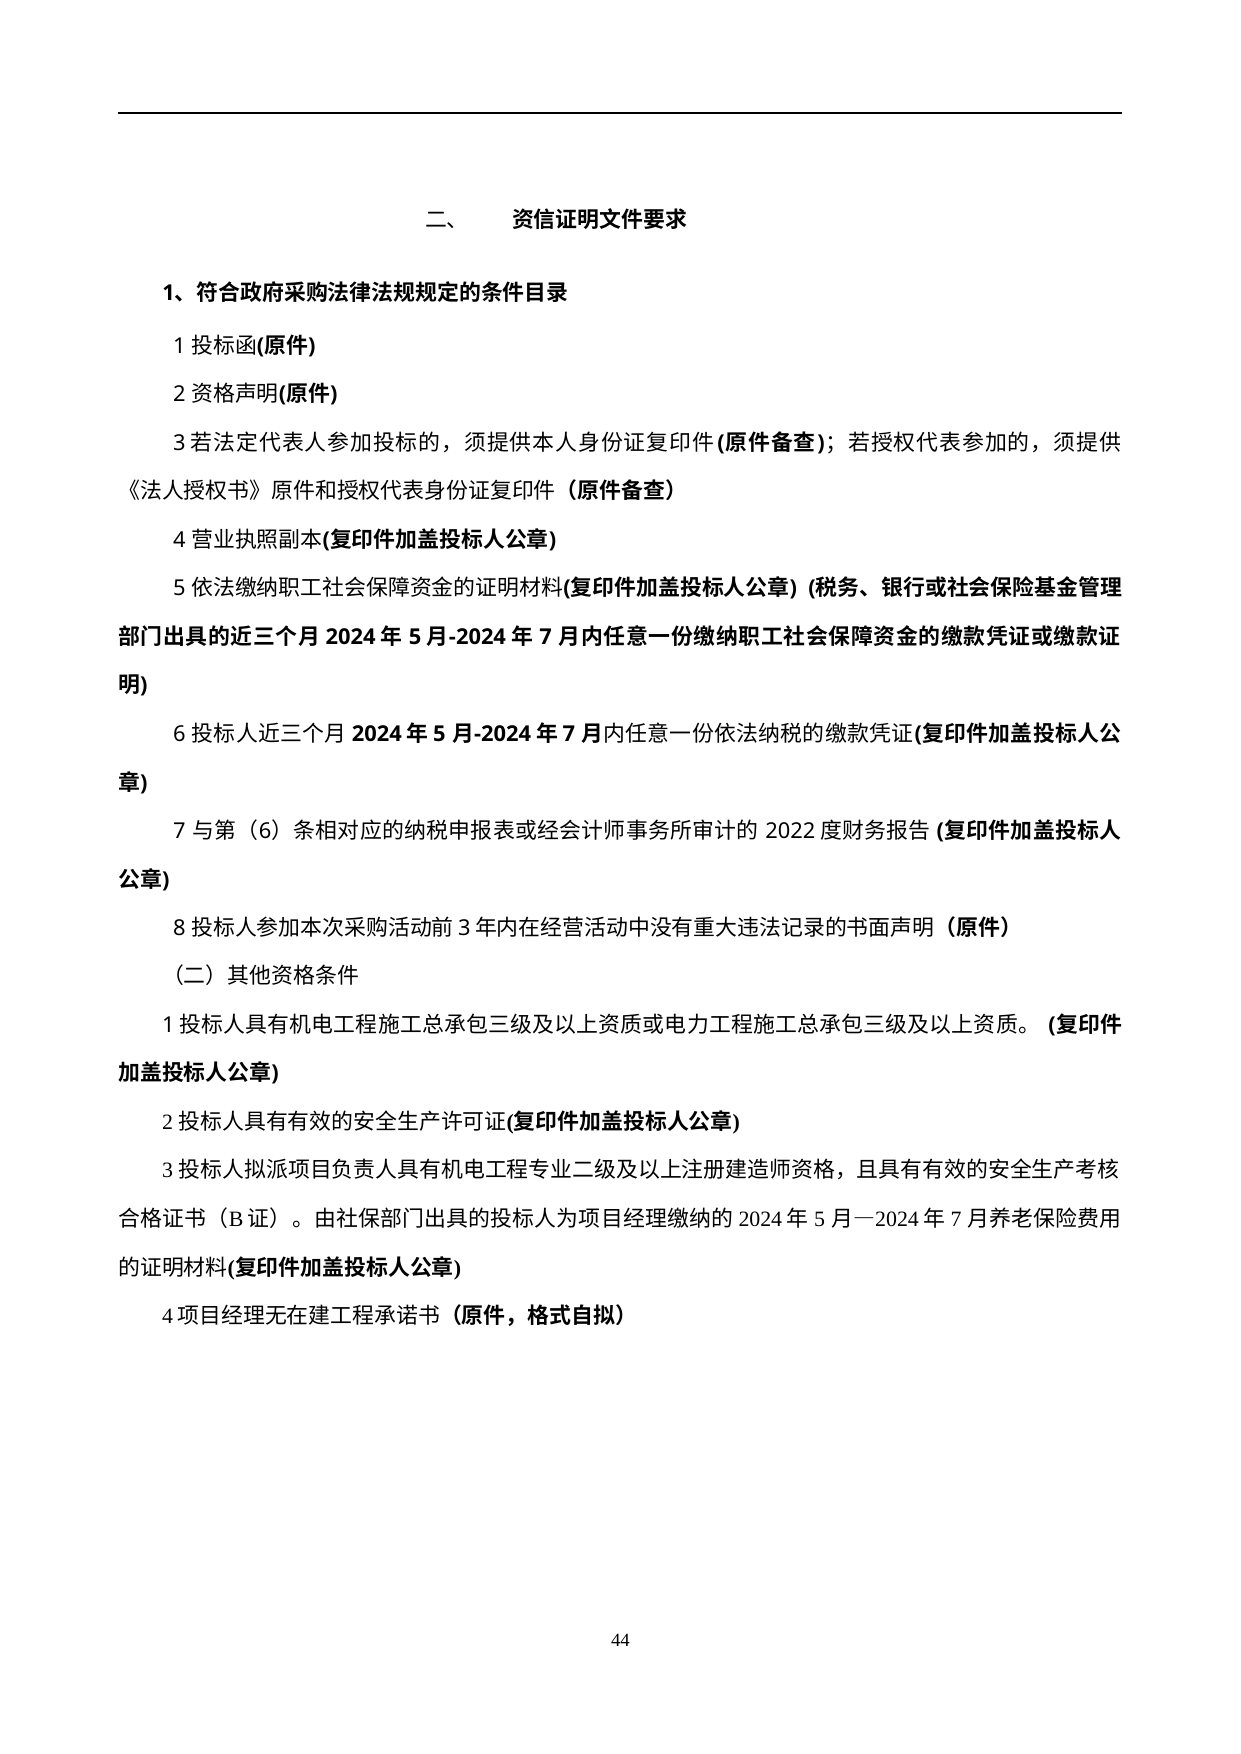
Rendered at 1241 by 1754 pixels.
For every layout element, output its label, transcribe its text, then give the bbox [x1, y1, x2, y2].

text 4 营业执照副本(复印件加盖投标人公章) [118, 521, 1122, 554]
text 8 投标人参加本次采购活动前3年内在经营活动中没有重大违法记录的书面声明（原件） [118, 910, 1122, 942]
list 资信证明文件要求 [425, 201, 1122, 234]
text 3若法定代表人参加投标的，须提供本人身份证复印件(原件备查)；若授权代表参加的，须提供《法人授权书》原件和授权代表身份证复印件（原件备查） [118, 424, 1122, 506]
text 1、符合政府采购法律法规规定的条件目录 [118, 275, 1122, 307]
text 1投标人具有机电工程施工总承包三级及以上资质或电力工程施工总承包三级及以上资质。 (复印件加盖投标人公章) [118, 1006, 1122, 1088]
text 3 投标人拟派项目负责人具有机电工程专业二级及以上注册建造师资格，且具有有效的安全生产考核合格证书（B证）。由社保部门出具的投标人为项目经理缴纳的2024年 5 月—2024年 7 月养老保险费用的证明材料(复印件加盖投标人公章) [118, 1152, 1122, 1282]
text 2 投标人具有有效的安全生产许可证(复印件加盖投标人公章) [118, 1103, 1122, 1136]
text 7 与第（6）条相对应的纳税申报表或经会计师事务所审计的2022度财务报告 (复印件加盖投标人公章) [118, 813, 1122, 894]
text （二）其他资格条件 [118, 958, 1122, 991]
text 5 依法缴纳职工社会保障资金的证明材料(复印件加盖投标人公章) (税务、银行或社会保险基金管理部门出具的近三个月2024年 5月-2024年 7 月内任意一份缴纳职工社会保障资金的缴款凭证或缴款证明) [118, 570, 1122, 700]
text 2 资格声明(原件) [118, 376, 1089, 408]
text 6 投标人近三个月2024年5 月-2024年7 月内任意一份依法纳税的缴款凭证(复印件加盖投标人公章) [118, 716, 1122, 797]
text 1 投标函(原件) [118, 328, 1122, 360]
text 4项目经理无在建工程承诺书（原件，格式自拟） [118, 1298, 1122, 1330]
